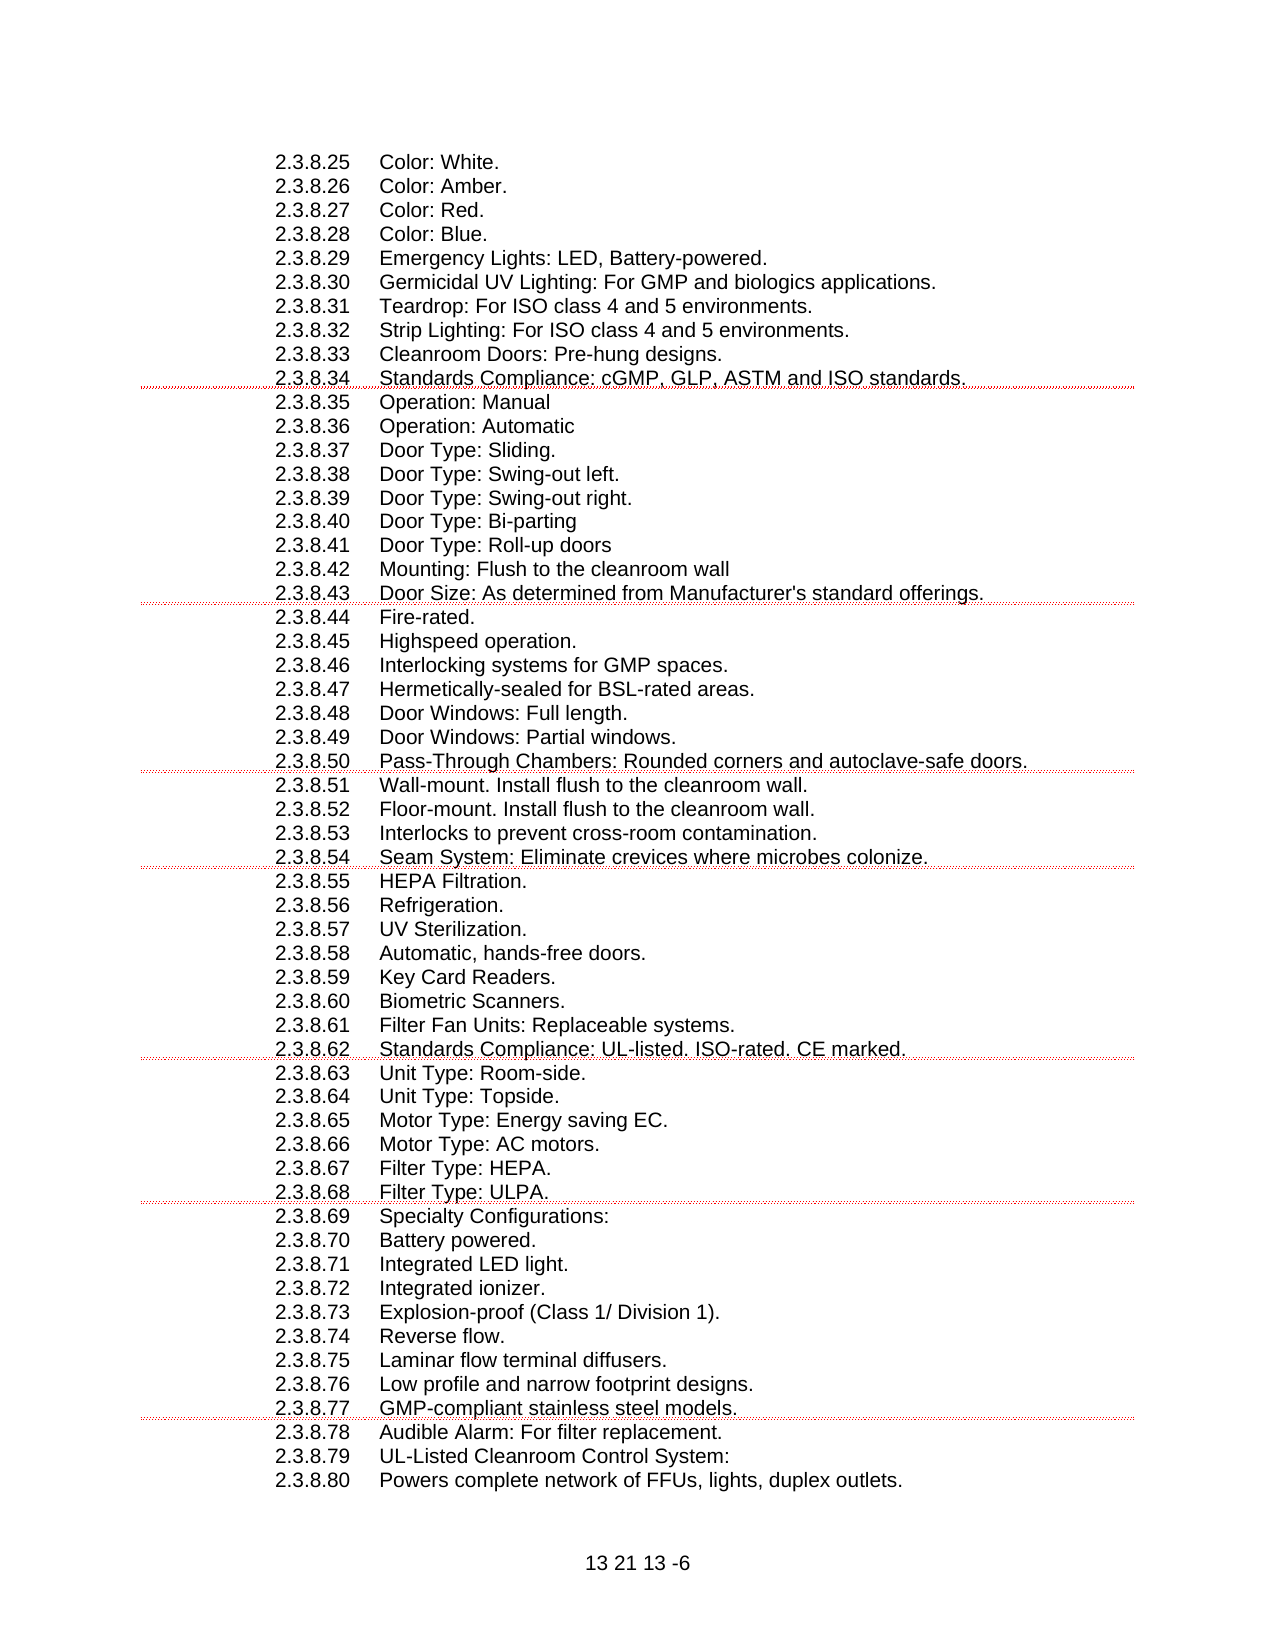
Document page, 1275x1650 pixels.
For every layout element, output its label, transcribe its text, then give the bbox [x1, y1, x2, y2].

list Filter Fan Units: Replaceable systems. [275, 1012, 1125, 1036]
list Strip Lighting: For ISO class 4 and 5 environments. [275, 318, 1125, 342]
list Color: Blue. [275, 222, 1125, 246]
list Teardrop: For ISO class 4 and 5 environments. [275, 294, 1125, 318]
list Fire-rated. [275, 605, 1125, 629]
list Germicidal UV Lighting: For GMP and biologics applications. [275, 270, 1125, 294]
list Low profile and narrow footprint designs. [275, 1372, 1125, 1396]
list Battery powered. [275, 1228, 1125, 1252]
list Integrated ionizer. [275, 1276, 1125, 1300]
list Wall-mount. Install flush to the cleanroom wall. [275, 773, 1125, 797]
list UL-Listed Cleanroom Control System: [275, 1444, 1125, 1468]
list Standards Compliance: UL-listed. ISO-rated. CE marked. [275, 1036, 1125, 1060]
list Door Windows: Full length. [275, 701, 1125, 725]
list Color: White. [275, 150, 1125, 174]
list Door Type: Bi-parting [275, 509, 1125, 533]
list Door Windows: Partial windows. [275, 725, 1125, 749]
list Unit Type: Topside. [275, 1084, 1125, 1108]
list Automatic, hands-free doors. [275, 941, 1125, 964]
list Specialty Configurations: [275, 1204, 1125, 1228]
list Standards Compliance: cGMP, GLP, ASTM and ISO standards. [275, 366, 1125, 389]
list Mounting: Flush to the cleanroom wall [275, 557, 1125, 581]
list Door Type: Sliding. [275, 437, 1125, 461]
list Motor Type: AC motors. [275, 1132, 1125, 1156]
list UV Sterilization. [275, 917, 1125, 941]
list Powers complete network of FFUs, lights, duplex outlets. [275, 1468, 1125, 1492]
list Door Type: Swing-out left. [275, 461, 1125, 485]
list Operation: Automatic [275, 413, 1125, 437]
list Motor Type: Energy saving EC. [275, 1108, 1125, 1132]
list HEPA Filtration. [275, 869, 1125, 893]
list Interlocking systems for GMP spaces. [275, 653, 1125, 677]
list Color: Amber. [275, 174, 1125, 198]
list Unit Type: Room-side. [275, 1060, 1125, 1084]
list Filter Type: HEPA. [275, 1156, 1125, 1180]
list Explosion-proof (Class 1/ Division 1). [275, 1300, 1125, 1324]
list Biometric Scanners. [275, 988, 1125, 1012]
list Integrated LED light. [275, 1252, 1125, 1276]
list Seam System: Eliminate crevices where microbes colonize. [275, 845, 1125, 869]
list Emergency Lights: LED, Battery-powered. [275, 246, 1125, 270]
list Filter Type: ULPA. [275, 1180, 1125, 1204]
list Reverse flow. [275, 1324, 1125, 1348]
list Operation: Manual [275, 389, 1125, 413]
list Key Card Readers. [275, 964, 1125, 988]
list Refrigeration. [275, 893, 1125, 917]
list Hermetically-sealed for BSL-rated areas. [275, 677, 1125, 701]
list Laminar flow terminal diffusers. [275, 1348, 1125, 1372]
list Highspeed operation. [275, 629, 1125, 653]
list GMP-compliant stainless steel models. [275, 1396, 1125, 1420]
list Cleanroom Doors: Pre-hung designs. [275, 342, 1125, 366]
list Door Type: Swing-out right. [275, 485, 1125, 509]
list Pass-Through Chambers: Rounded corners and autoclave-safe doors. [275, 749, 1125, 773]
list Audible Alarm: For filter replacement. [275, 1420, 1125, 1444]
list Interlocks to prevent cross-room contamination. [275, 821, 1125, 845]
list Floor-mount. Install flush to the cleanroom wall. [275, 797, 1125, 821]
list Color: Red. [275, 198, 1125, 222]
list Door Size: As determined from Manufacturer's standard offerings. [275, 581, 1125, 605]
list Door Type: Roll-up doors [275, 533, 1125, 557]
